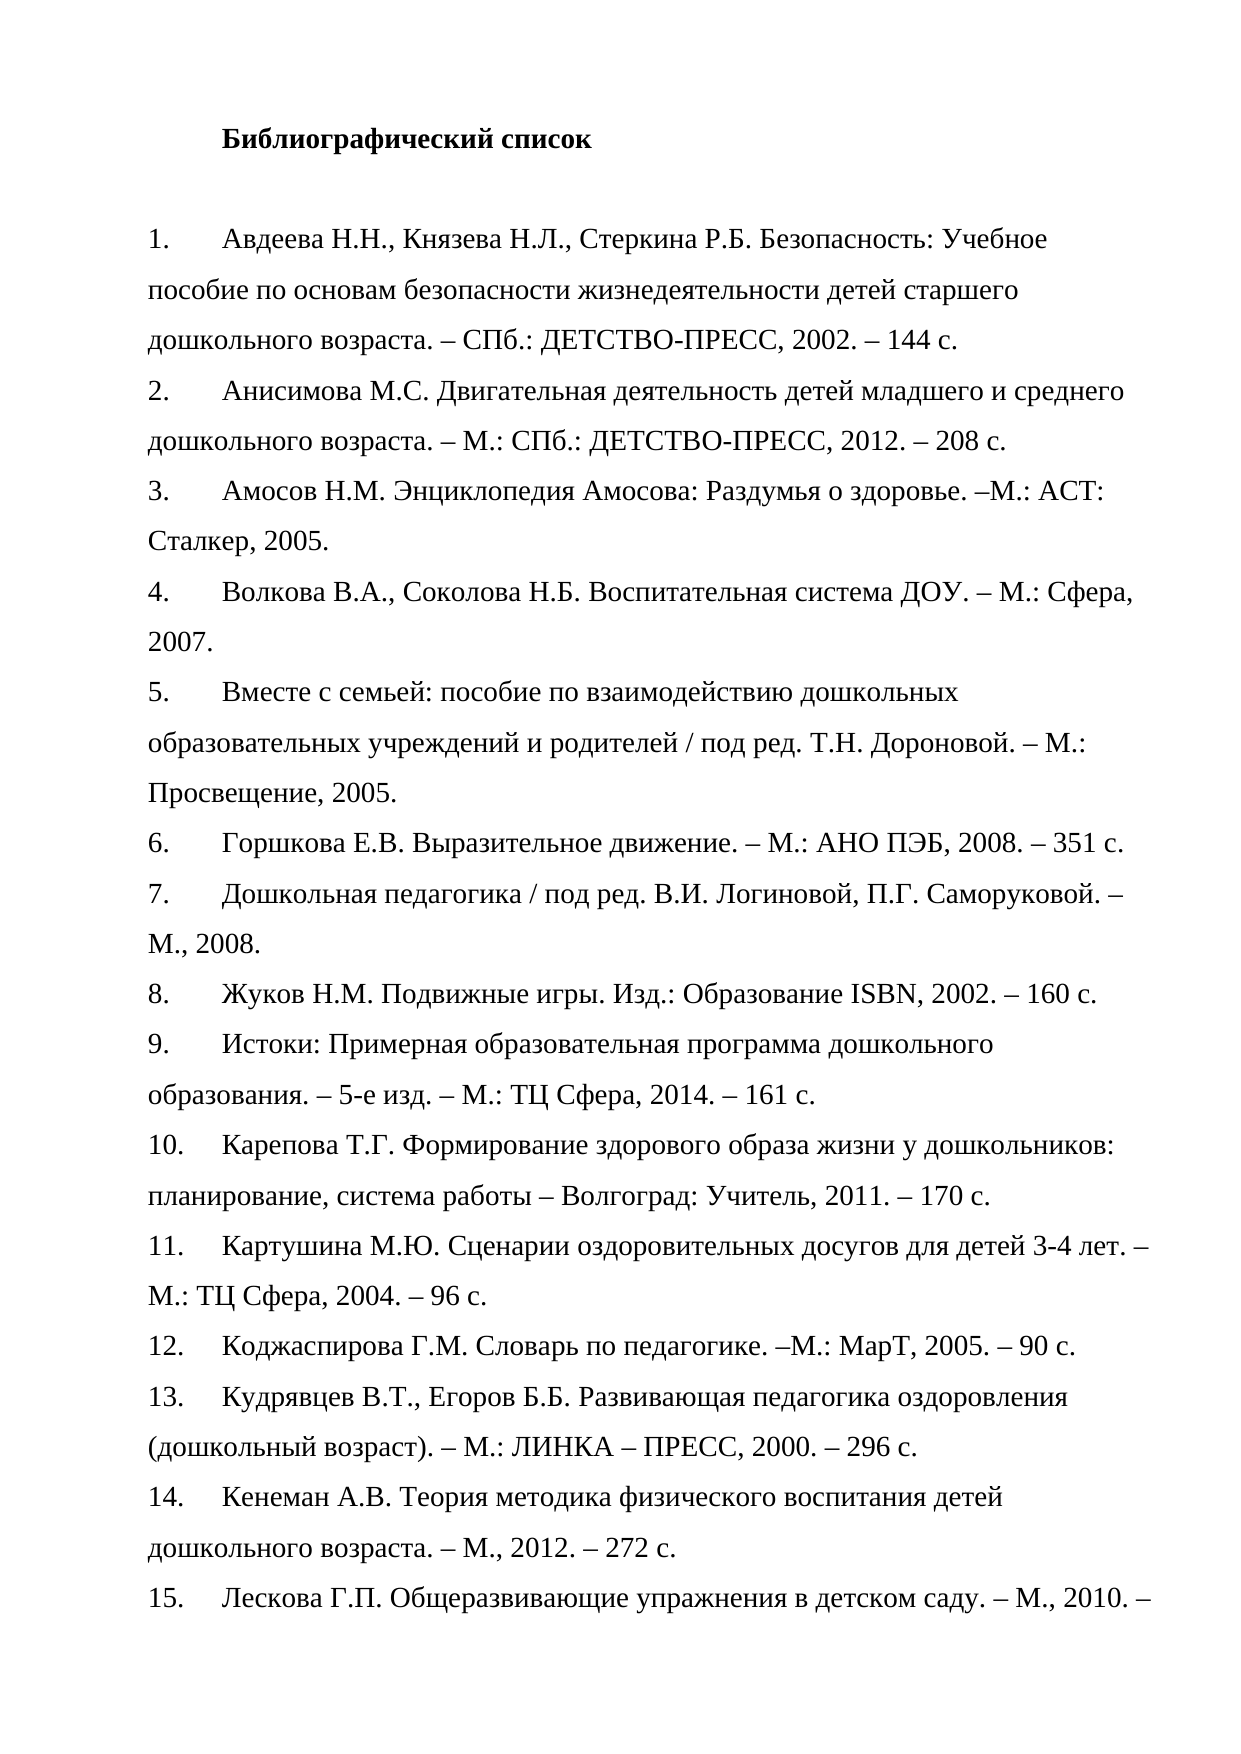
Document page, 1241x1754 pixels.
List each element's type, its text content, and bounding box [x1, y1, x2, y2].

list Авдеева Н.Н., Князева Н.Л., Стеркина Р.Б. Безопасность: Учебное пособие по основам безопасности жизнедеятельности детей старшего дошкольного возраста. – СПб.: ДЕТСТВО-ПРЕСС, 2002. – 144 с. [148, 222, 1152, 356]
list Жуков Н.М. Подвижные игры. Изд.: Образование ISBN, 2002. – 160 с. [148, 976, 1152, 1010]
list Анисимова М.С. Двигательная деятельность детей младшего и среднего дошкольного возраста. – М.: СПб.: ДЕТСТВО-ПРЕСС, 2012. – 208 с. [148, 373, 1152, 456]
list Картушина М.Ю. Сценарии оздоровительных досугов для детей 3-4 лет. – М.: ТЦ Сфера, 2004. – 96 с. [148, 1228, 1152, 1312]
list Кенеман А.В. Теория методика физического воспитания детей дошкольного возраста. – М., 2012. – 272 с. [148, 1479, 1152, 1563]
list Вместе с семьей: пособие по взаимодействию дошкольных образовательных учреждений и родителей / под ред. Т.Н. Дороновой. – М.: Просвещение, 2005. [148, 674, 1152, 809]
list Амосов Н.М. Энциклопедия Амосова: Раздумья о здоровье. –М.: АСТ: Сталкер, 2005. [148, 473, 1152, 557]
list Коджаспирова Г.М. Словарь по педагогике. –М.: МарТ, 2005. – 90 с. [148, 1328, 1152, 1362]
list Дошкольная педагогика / под ред. В.И. Логиновой, П.Г. Саморуковой. – М., 2008. [148, 876, 1152, 959]
text Библиографический список [148, 121, 1152, 154]
list Кудрявцев В.Т., Егоров Б.Б. Развивающая педагогика оздоровления (дошкольный возраст). – М.: ЛИНКА – ПРЕСС, 2000. – 296 с. [148, 1379, 1152, 1463]
list Истоки: Примерная образовательная программа дошкольного образования. – 5-е изд. – М.: ТЦ Сфера, 2014. – 161 с. [148, 1027, 1152, 1111]
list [148, 1580, 1152, 1614]
list Карепова Т.Г. Формирование здорового образа жизни у дошкольников: планирование, система работы – Волгоград: Учитель, 2011. – 170 с. [148, 1127, 1152, 1211]
list Волкова В.А., Соколова Н.Б. Воспитательная система ДОУ. – М.: Сфера, 2007. [148, 574, 1152, 658]
list Горшкова Е.В. Выразительное движение. – М.: АНО ПЭБ, 2008. – 351 с. [148, 825, 1152, 859]
